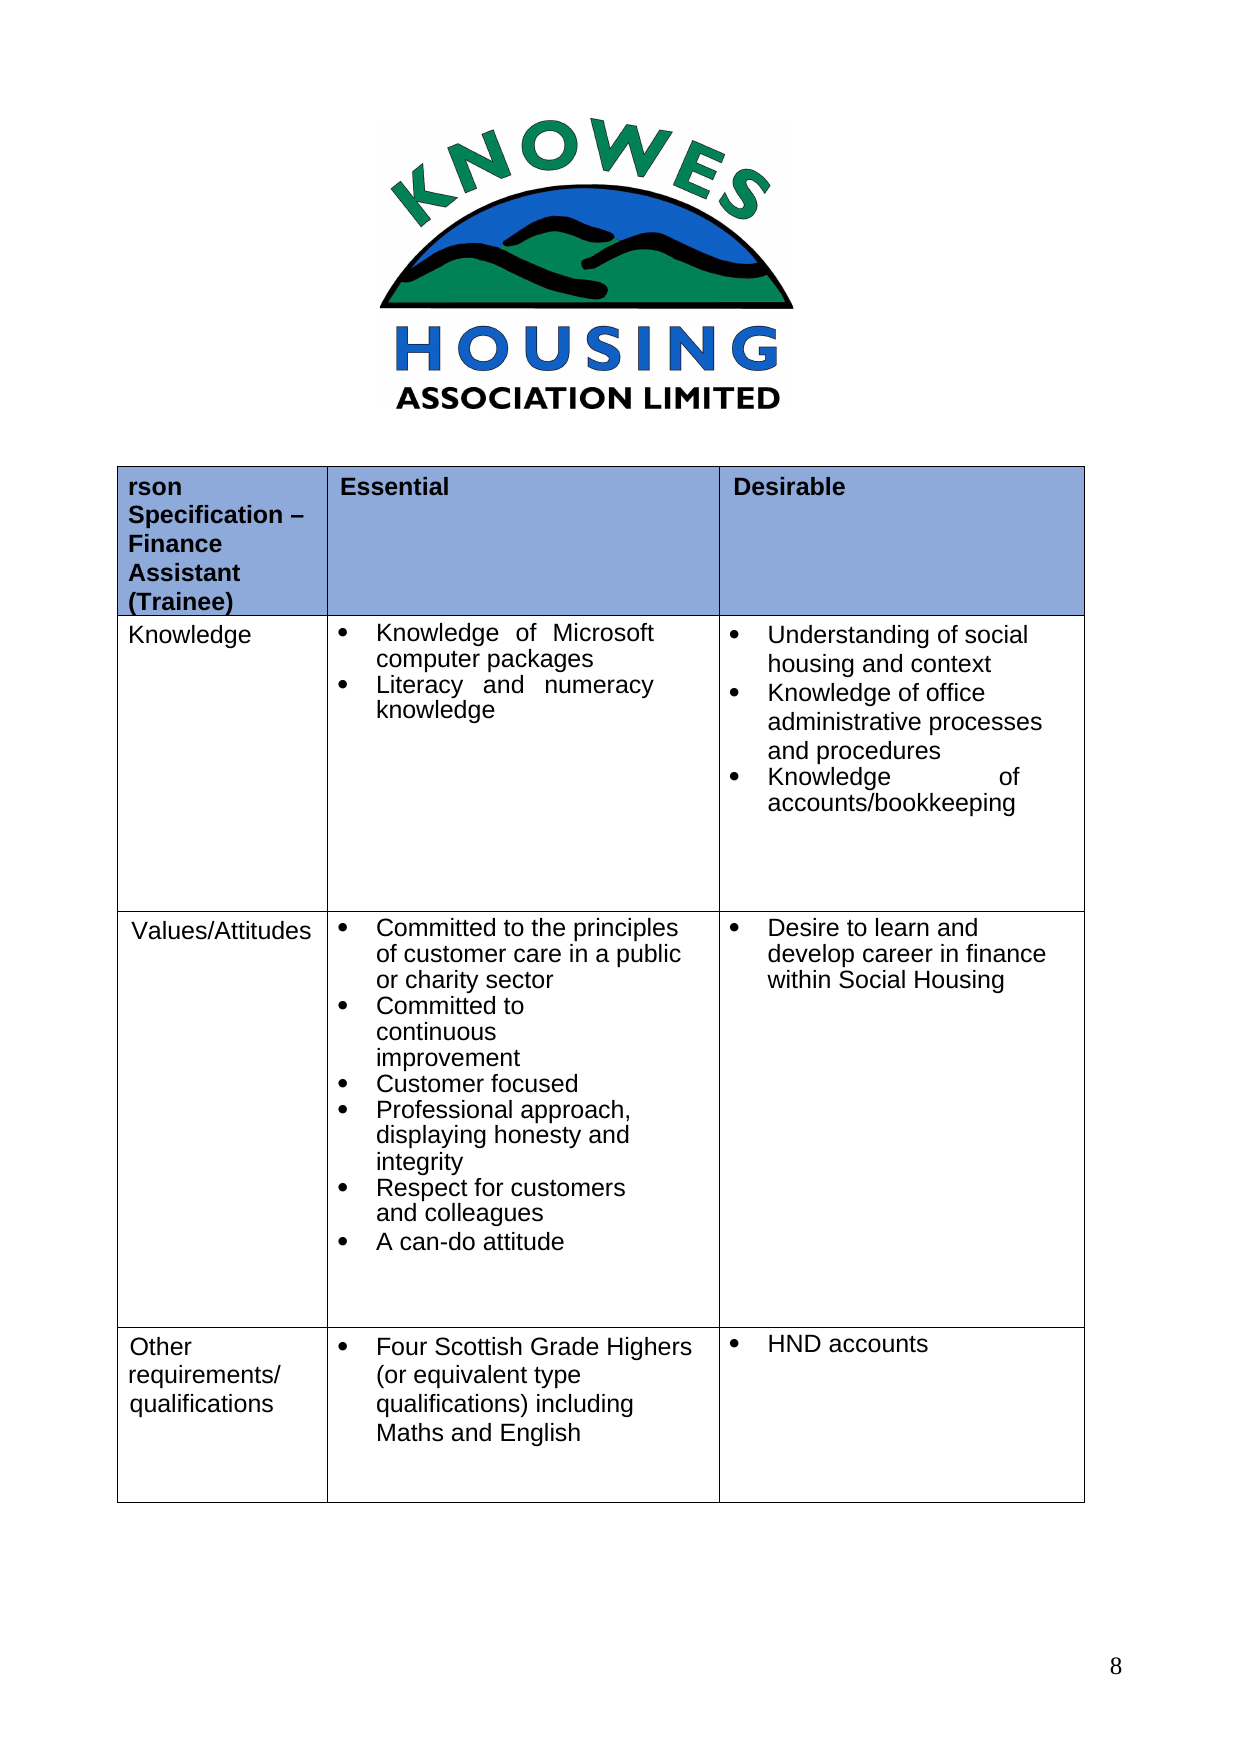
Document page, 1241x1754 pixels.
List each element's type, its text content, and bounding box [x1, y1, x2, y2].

table_cell Other requirements/ qualifications [118, 1328, 327, 1502]
table_cell Understanding of social housing and context Knowledge of office administrative processes and procedures Knowledge of accounts/bookkeeping [720, 616, 1084, 911]
table_header Desirable [720, 467, 1084, 615]
table_cell Knowledge [118, 616, 327, 911]
picture [379, 118, 794, 409]
table_cell Committed to the principles of customer care in a public or charity sector Committed to continuous improvement Customer focused Professional approach, displaying honesty and integrity Respect for customers and colleagues A can-do attitude [328, 912, 719, 1326]
table_cell Four Scottish Grade Highers (or equivalent type qualifications) including Maths and English [328, 1328, 719, 1502]
table_cell HND accounts [720, 1328, 1084, 1502]
table_header Essential [328, 467, 719, 615]
table_header rson Specification – Finance Assistant (Trainee) [118, 467, 327, 615]
table_cell Knowledge of Microsoft computer packages Literacy and numeracy knowledge [328, 616, 719, 911]
table_cell Desire to learn and develop career in finance within Social Housing [720, 912, 1084, 1326]
table_cell Values/Attitudes [118, 912, 327, 1326]
